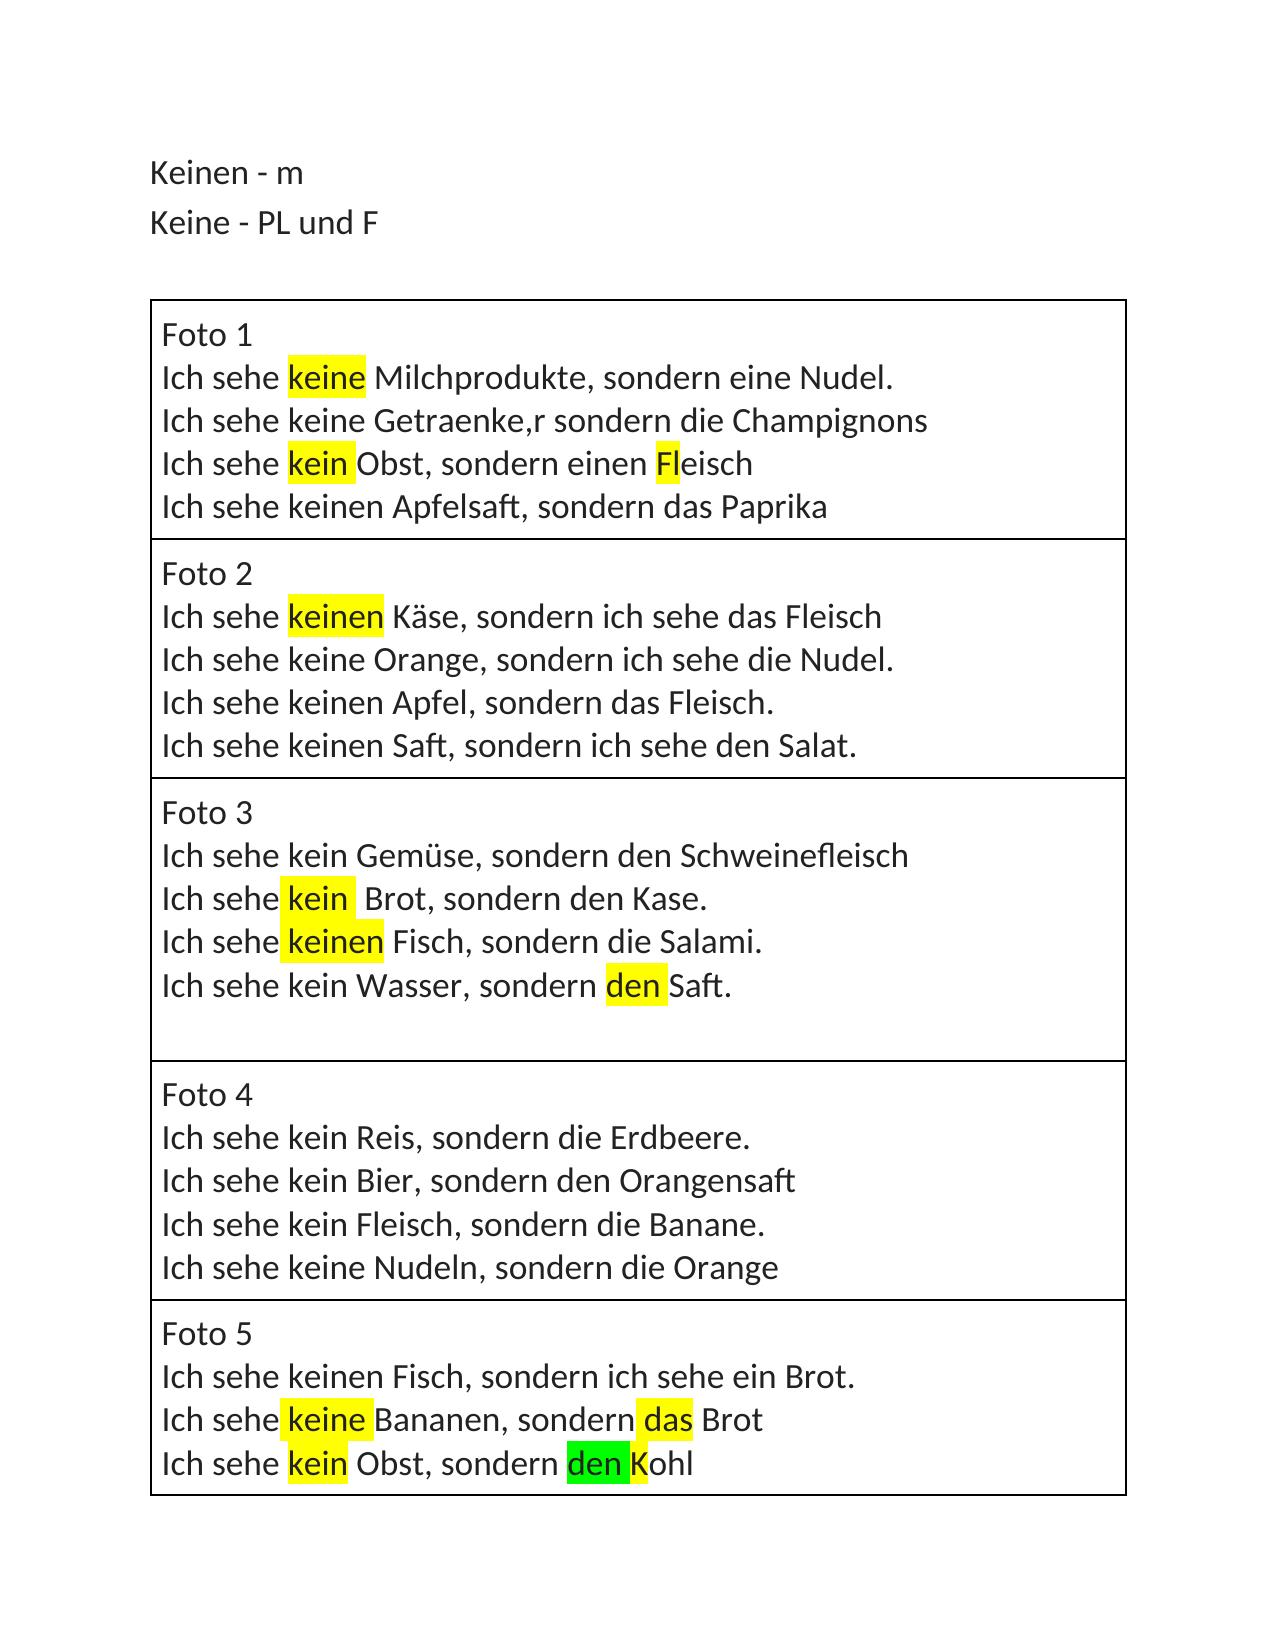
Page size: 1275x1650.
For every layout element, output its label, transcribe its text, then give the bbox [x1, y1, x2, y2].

table_cell Foto 4 Ich sehe kein Reis, sondern die Erdbeere. Ich sehe kein Bier, sondern den Orangensaft Ich sehe kein Fleisch, sondern die Banane. Ich sehe keine Nudeln, sondern die Orange [152, 1062, 1125, 1298]
text Keinen - m [150, 150, 1125, 193]
table_cell Foto 3 Ich sehe kein Gemüse, sondern den Schweinefleisch Ich sehe kein Brot, sondern den Kase. Ich sehe keinen Fisch, sondern die Salami. Ich sehe kein Wasser, sondern den Saft. [152, 779, 1125, 1059]
text Keine - PL und F [150, 200, 1125, 243]
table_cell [152, 1301, 1125, 1494]
table_header Foto 1 Ich sehe keine Milchprodukte, sondern eine Nudel. Ich sehe keine Getraenke,r sondern die Champignons Ich sehe kein Obst, sondern einen Fleisch Ich sehe keinen Apfelsaft, sondern das Paprika [152, 301, 1125, 538]
table_cell Foto 2 Ich sehe keinen Käse, sondern ich sehe das Fleisch Ich sehe keine Orange, sondern ich sehe die Nudel. Ich sehe keinen Apfel, sondern das Fleisch. Ich sehe keinen Saft, sondern ich sehe den Salat. [152, 540, 1125, 777]
